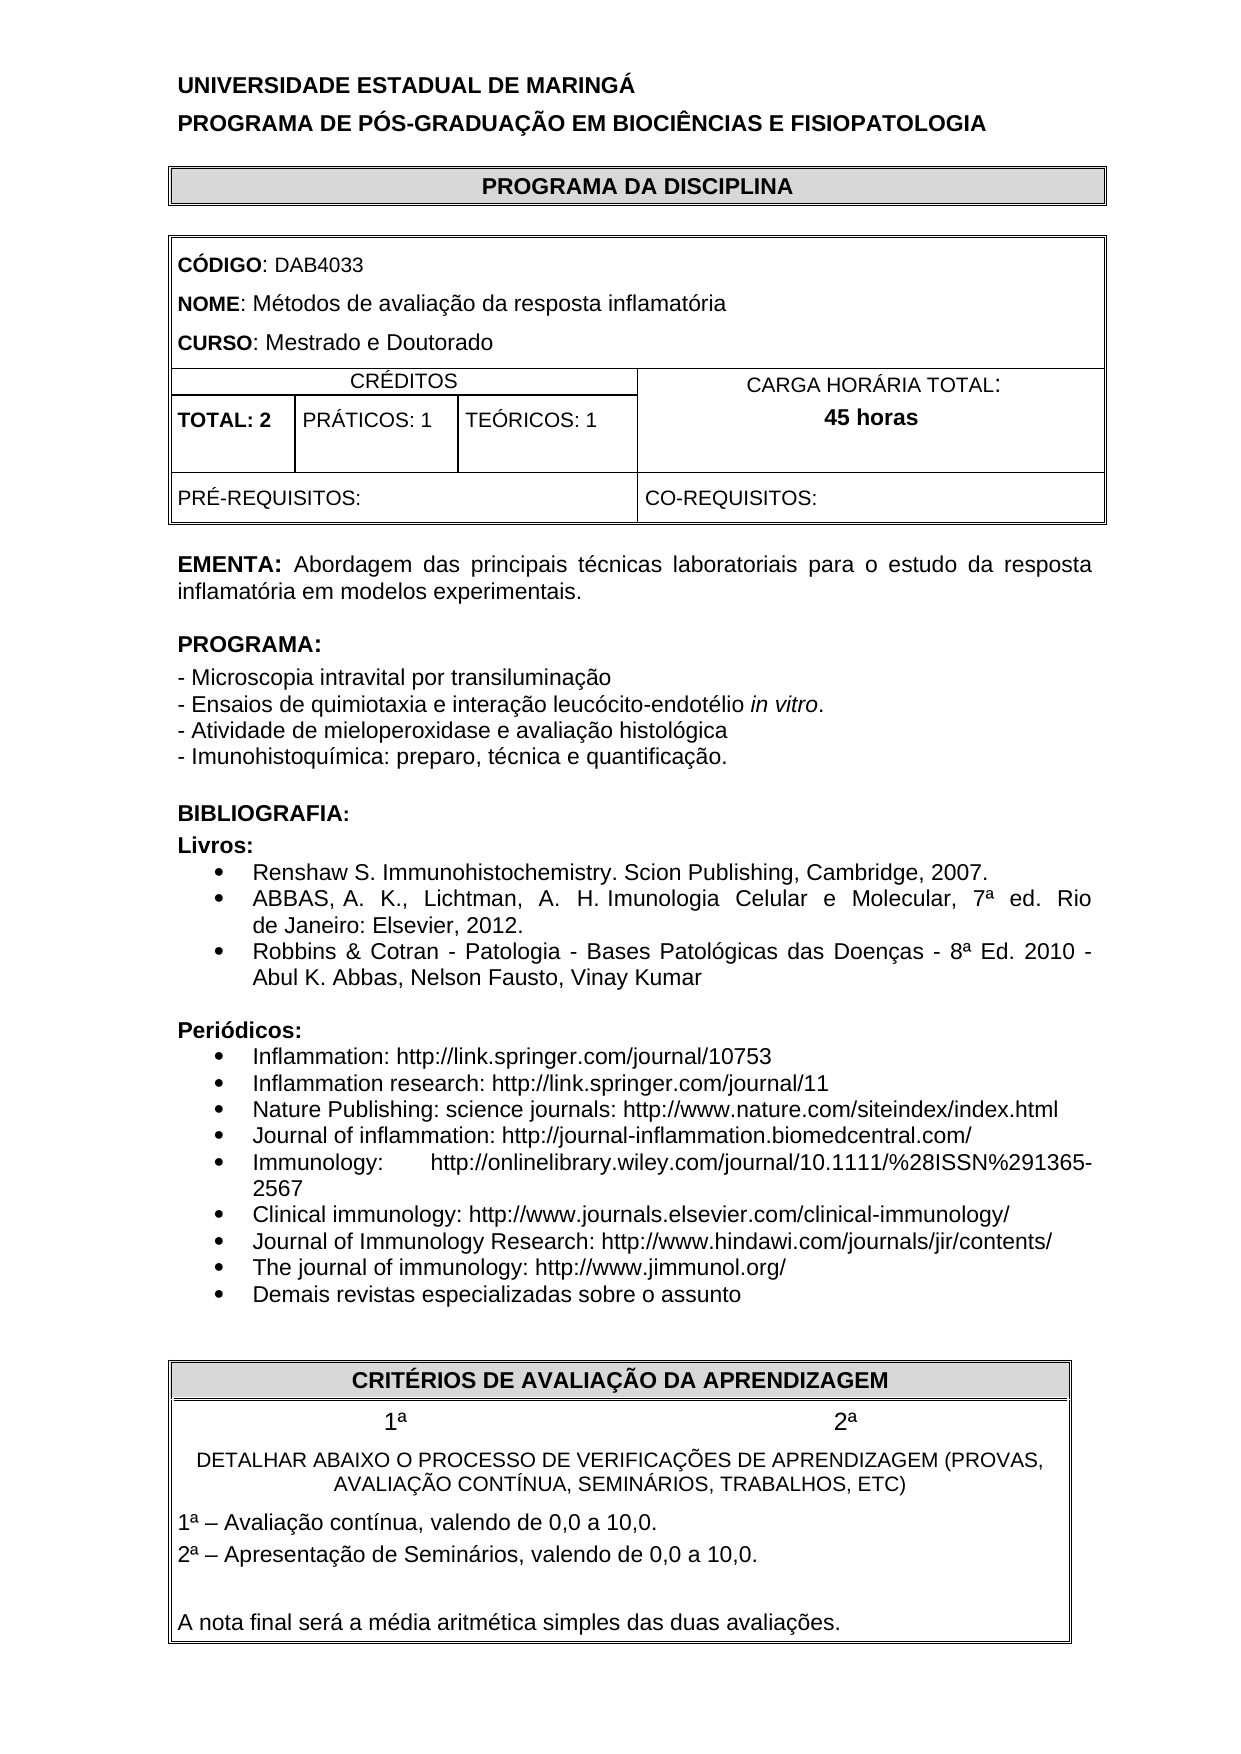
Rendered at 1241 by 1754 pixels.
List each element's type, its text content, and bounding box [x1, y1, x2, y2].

table_cell TEÓRICOS: 1 [459, 396, 637, 472]
text - Ensaios de quimiotaxia e interação leucócito-endotélio in vitro. [177, 691, 1093, 717]
table_cell 1ª [172, 1398, 620, 1442]
list Clinical immunology: http://www.journals.elsevier.com/clinical-immunology/ [215, 1201, 1093, 1228]
text - Microscopia intravital por transiluminação [177, 664, 1093, 691]
table_cell 1ª – Avaliação contínua, valendo de 10,0. 2ª – Apresentação de Seminários, valendo de 10,0. A nota final será a média aritmética simples das duas avaliações. [172, 1502, 1069, 1641]
list Nature Publishing: science journals: http://www.nature.com/siteindex/index.html [215, 1096, 1093, 1122]
table_cell DETALHAR ABAIXO O PROCESSO DE VERIFICAÇÕES DE APRENDIZAGEM (PROVAS, AVALIAÇÃO CONTÍNUA, SEMINÁRIOS, TRABALHOS, ETC) [172, 1442, 1069, 1502]
subtitle Journal of Immunology Research: http://www.hindawi.com/journals/jir/contents/ [215, 1228, 1093, 1254]
table_cell TOTAL: 2 [172, 396, 294, 472]
table_header CÓDIGO: DAB4033 NOME: Métodos de avaliação da resposta inflamatória CURSO: Mestrado e Doutorado [172, 238, 1104, 367]
table_cell CO-REQUISITOS: [638, 473, 1104, 522]
list Immunology: http://onlinelibrary.wiley.com/journal/10.1111/%28ISSN%291365-2567 [215, 1149, 1093, 1201]
list Inflammation: http://link.springer.com/journal/10753 [215, 1043, 1093, 1070]
text BIBLIOGRAFIA: [177, 800, 1093, 826]
text PROGRAMA: [177, 629, 1093, 658]
table_cell PRÁTICOS: 1 [296, 396, 457, 472]
table_cell 2ª [620, 1398, 1069, 1442]
text UNIVERSIDADE ESTADUAL DE MARINGÁ [177, 72, 1063, 98]
text - Imunohistoquímica: preparo, técnica e quantificação. [177, 743, 1093, 770]
list ABBAS, A. K., Lichtman, A. H. Imunologia Celular e Molecular, 7ª ed. Rio de Janeiro: Elsevier, 2012. [215, 885, 1093, 938]
table_cell PRÉ-REQUISITOS: [172, 473, 637, 522]
text Livros: [177, 832, 1093, 859]
text - Atividade de mieloperoxidase e avaliação histológica [177, 717, 1093, 743]
text Periódicos: [177, 1017, 1093, 1043]
list Inflammation research: http://link.springer.com/journal/11 [215, 1070, 1093, 1096]
table_header CRITÉRIOS DE AVALIAÇÃO DA APRENDIZAGEM [172, 1363, 1069, 1397]
text EMENTA: Abordagem das principais técnicas laboratoriais para o estudo da resposta inflamatória em modelos experimentais. [177, 549, 1093, 604]
list Journal of inflammation: http://journal-inflammation.biomedcentral.com/ [215, 1122, 1093, 1149]
text PROGRAMA DE PÓS-GRADUAÇÃO [177, 110, 1107, 137]
list Demais revistas especializadas sobre o assunto [215, 1281, 1093, 1307]
table_header PROGRAMA DA DISCIPLINA [172, 169, 1104, 203]
list The journal of immunology: http://www.jimmunol.org/ [215, 1254, 1093, 1281]
table_cell CARGA HORÁRIA TOTAL: 45 horas [638, 369, 1104, 472]
table_cell CRÉDITOS [172, 369, 637, 394]
list Renshaw S. Immunohistochemistry. Scion Publishing, , 2007. [215, 859, 1093, 885]
list Robbins & Cotran - Patologia - Bases Patológicas das Doenças - 8ª Ed. 2010 - Abul K. Abbas, Nelson Fausto, Vinay Kumar [215, 938, 1093, 991]
